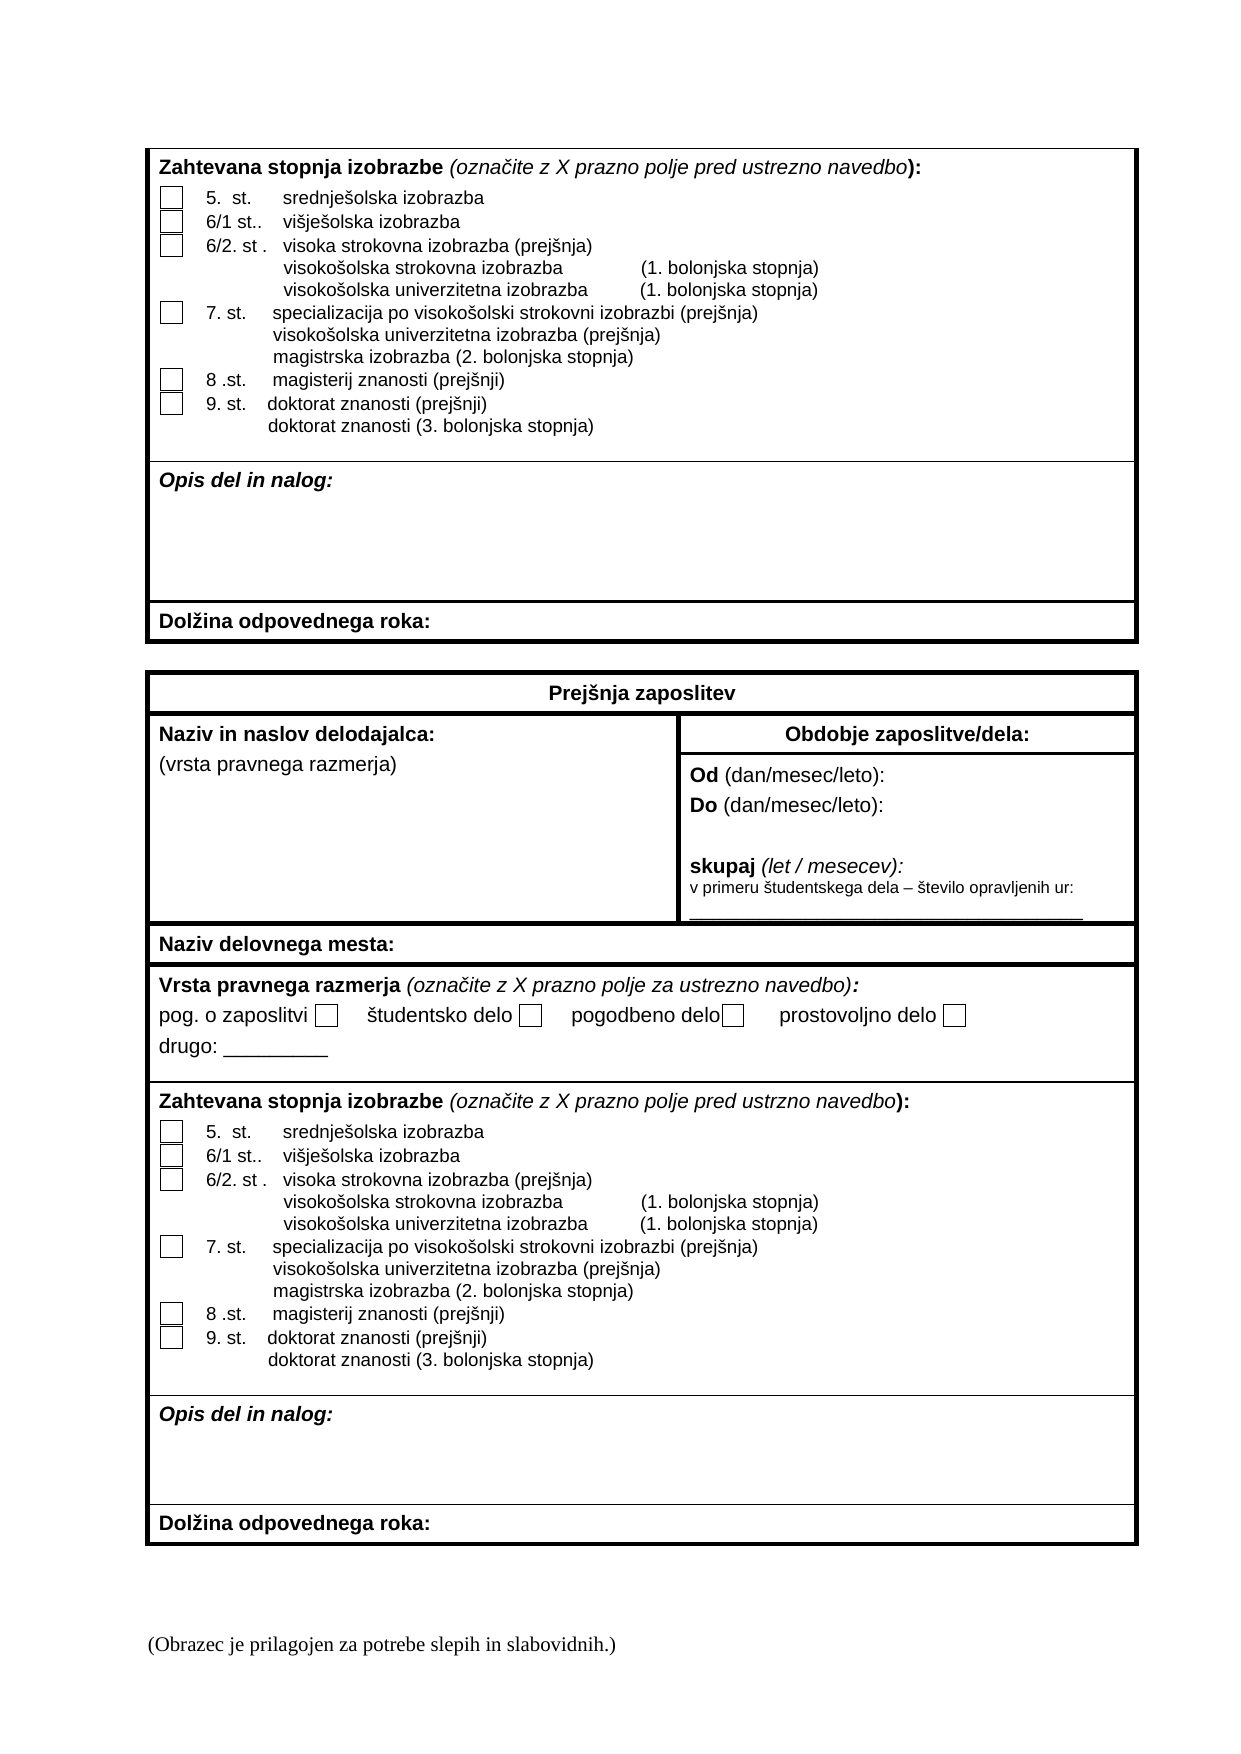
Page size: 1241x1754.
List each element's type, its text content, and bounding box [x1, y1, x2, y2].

table_cell Zahtevana stopnja izobrazbe (označite z X prazno polje pred ustrzno navedbo): 5. st. srednješolska izobrazba 6/1 st.. višješolska izobrazba 6/2. st . visoka strokovna izobrazba (prejšnja) visokošolska strokovna izobrazba (1. bolonjska stopnja) visokošolska univerzitetna izobrazba (1. bolonjska stopnja) 7. st. specializacija po visokošolski strokovni izobrazbi (prejšnja) visokošolska univerzitetna izobrazba (prejšnja) magistrska izobrazba (2. bolonjska stopnja) 8 .st. magisterij znanosti (prejšnji) 9. st. doktorat znanosti (prejšnji) doktorat znanosti (3. bolonjska stopnja) [150, 1083, 1134, 1394]
table_cell Opis del in nalog: [150, 462, 1134, 600]
table_cell Opis del in nalog: [150, 1396, 1134, 1504]
table_header Prejšnja zaposlitev [150, 675, 1134, 711]
table_cell Zahtevana stopnja izobrazbe (označite z X prazno polje pred ustrezno navedbo): 5. st. srednješolska izobrazba 6/1 st.. višješolska izobrazba 6/2. st . visoka strokovna izobrazba (prejšnja) visokošolska strokovna izobrazba (1. bolonjska stopnja) visokošolska univerzitetna izobrazba (1. bolonjska stopnja) 7. st. specializacija po visokošolski strokovni izobrazbi (prejšnja) visokošolska univerzitetna izobrazba (prejšnja) magistrska izobrazba (2. bolonjska stopnja) 8 .st. magisterij znanosti (prejšnji) 9. st. doktorat znanosti (prejšnji) doktorat znanosti (3. bolonjska stopnja) [150, 149, 1134, 461]
table_cell Naziv delovnega mesta: [150, 926, 1134, 962]
table_cell Dolžina odpovednega roka: [150, 1505, 1134, 1541]
table_cell Vrsta pravnega razmerja (označite z X prazno polje za ustrezno navedbo): pog. o zaposlitvi študentsko delo pogodbeno delo prostovoljno delo drugo: _________ [150, 967, 1134, 1081]
table_cell Naziv in naslov delodajalca: (vrsta pravnega razmerja) [150, 716, 676, 921]
table_cell Od (dan/mesec/leto): Do (dan/mesec/leto): skupaj (let / mesecev): v primeru študentskega dela – število opravljenih ur: __________________________________ [681, 755, 1134, 921]
table_cell Dolžina odpovednega roka: [150, 603, 1134, 639]
table_cell Obdobje zaposlitve/dela: [681, 716, 1134, 752]
